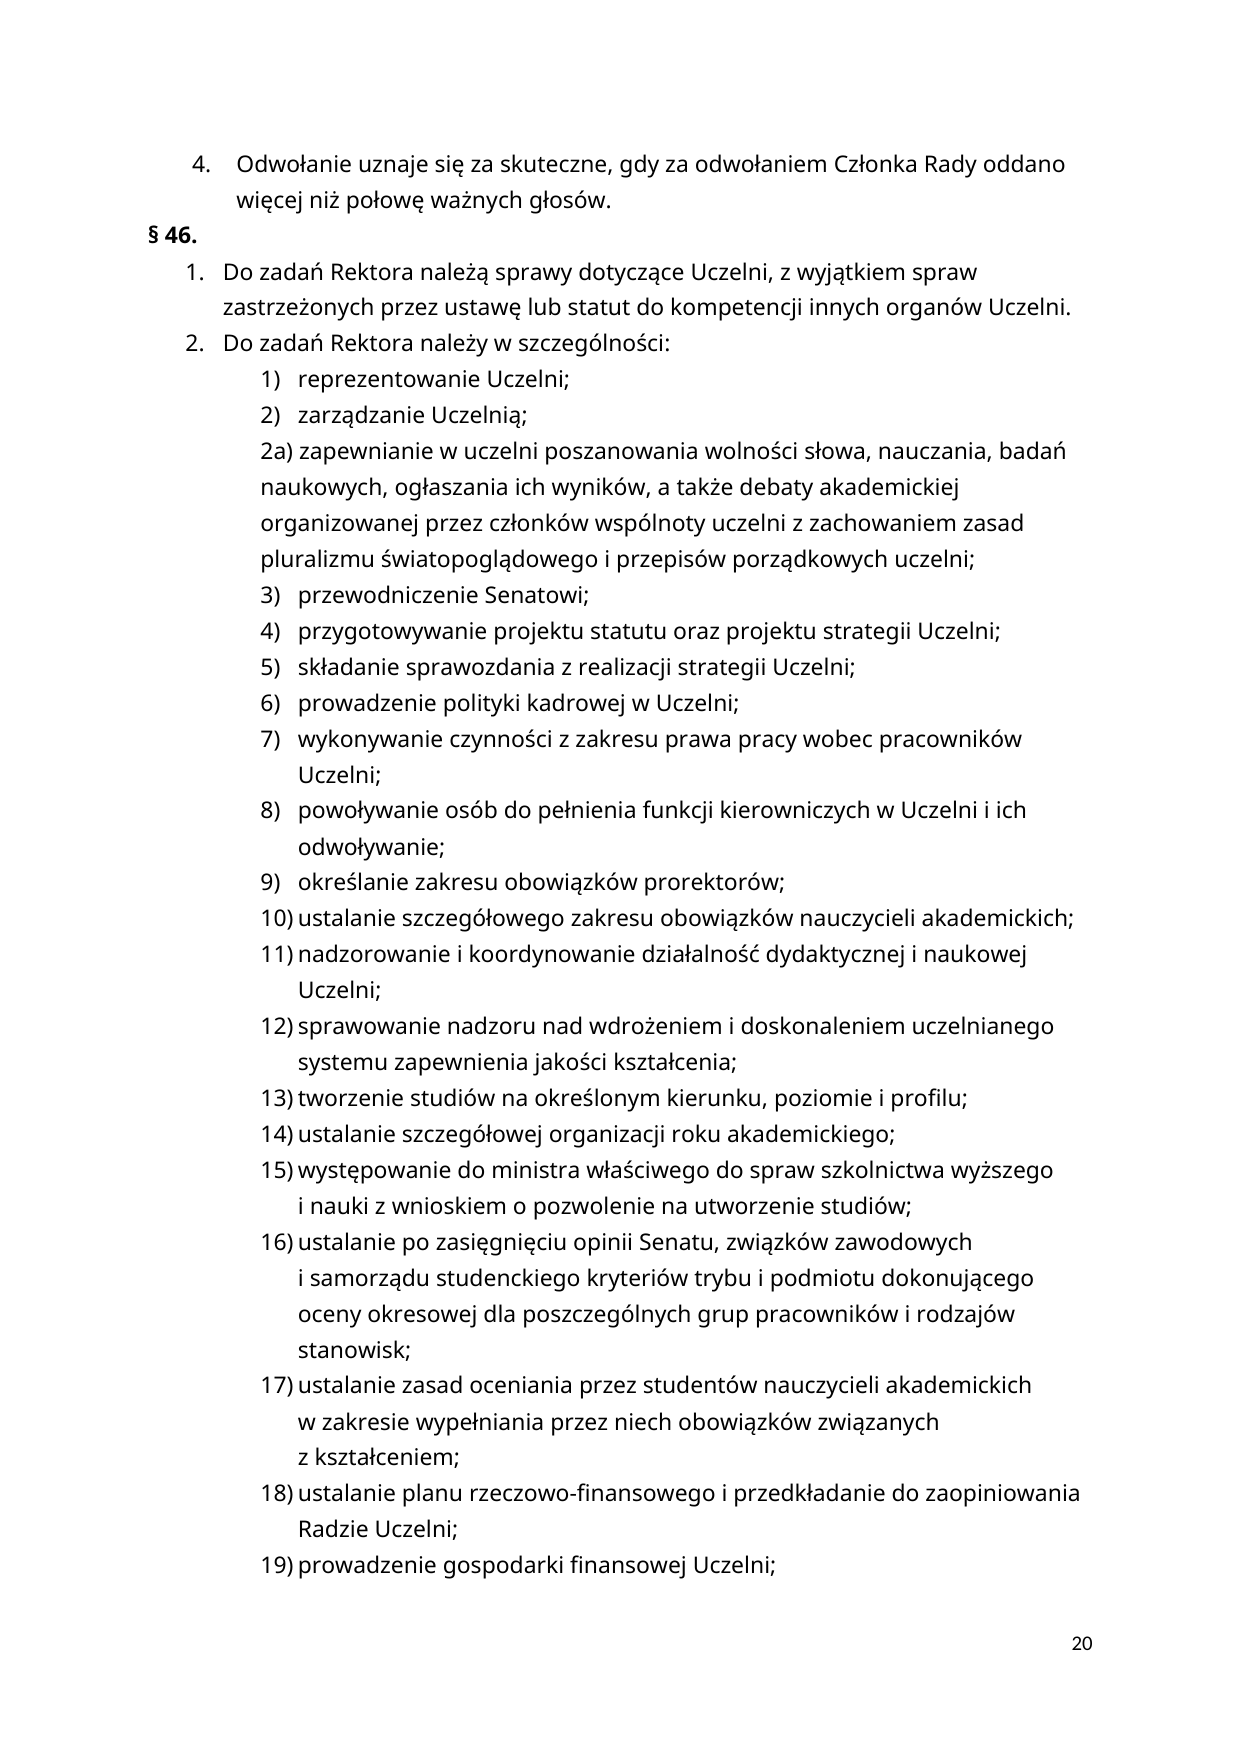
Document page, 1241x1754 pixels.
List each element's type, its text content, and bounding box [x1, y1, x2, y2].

list przewodniczenie Senatowi; [260, 579, 1093, 610]
list przygotowywanie projektu statutu oraz projektu strategii Uczelni; [260, 615, 1093, 646]
text 2a) zapewnianie w uczelni poszanowania wolności słowa, nauczania, badań naukowych, ogłaszania ich wyników, a także debaty akademickiej organizowanej przez członków wspólnoty uczelni z zachowaniem zasad pluralizmu światopoglądowego i przepisów porządkowych uczelni; [260, 435, 1093, 574]
text 4. Odwołanie uznaje się za skuteczne, gdy za odwołaniem Członka Rady oddano więcej niż połowę ważnych głosów. [192, 148, 1093, 215]
list Do zadań Rektora należy w szczególności: [185, 327, 1093, 358]
list ustalanie po zasięgnięciu opinii Senatu, związków zawodowych i samorządu studenckiego kryteriów trybu i podmiotu dokonującego oceny okresowej dla poszczególnych grup pracowników i rodzajów stanowisk; [260, 1226, 1093, 1365]
list prowadzenie polityki kadrowej w Uczelni; [260, 687, 1093, 718]
list występowanie do ministra właściwego do spraw szkolnictwa wyższego i nauki z wnioskiem o pozwolenie na utworzenie studiów; [260, 1154, 1093, 1221]
list ustalanie planu rzeczowo-finansowego i przedkładanie do zaopiniowania Radzie Uczelni; [260, 1477, 1093, 1544]
list reprezentowanie Uczelni; [260, 363, 1093, 394]
list zarządzanie Uczelnią; [260, 399, 1093, 430]
list sprawowanie nadzoru nad wdrożeniem i doskonaleniem uczelnianego systemu zapewnienia jakości kształcenia; [260, 1010, 1093, 1077]
list nadzorowanie i koordynowanie działalność dydaktycznej i naukowej Uczelni; [260, 938, 1093, 1005]
list ustalanie szczegółowego zakresu obowiązków nauczycieli akademickich; [260, 902, 1093, 933]
list składanie sprawozdania z realizacji strategii Uczelni; [260, 651, 1093, 682]
list ustalanie szczegółowej organizacji roku akademickiego; [260, 1118, 1093, 1149]
list powoływanie osób do pełnienia funkcji kierowniczych w Uczelni i ich odwoływanie; [260, 794, 1093, 862]
text § 46. [148, 219, 1093, 251]
list wykonywanie czynności z zakresu prawa pracy wobec pracowników Uczelni; [260, 723, 1093, 790]
list Do zadań Rektora należą sprawy dotyczące Uczelni, z wyjątkiem spraw zastrzeżonych przez ustawę lub statut do kompetencji innych organów Uczelni. [185, 255, 1093, 323]
list tworzenie studiów na określonym kierunku, poziomie i profilu; [260, 1082, 1093, 1113]
list określanie zakresu obowiązków prorektorów; [260, 866, 1093, 898]
list ustalanie zasad oceniania przez studentów nauczycieli akademickich w zakresie wypełniania przez niech obowiązków związanych z kształceniem; [260, 1369, 1093, 1473]
list prowadzenie gospodarki finansowej Uczelni; [260, 1549, 1093, 1580]
